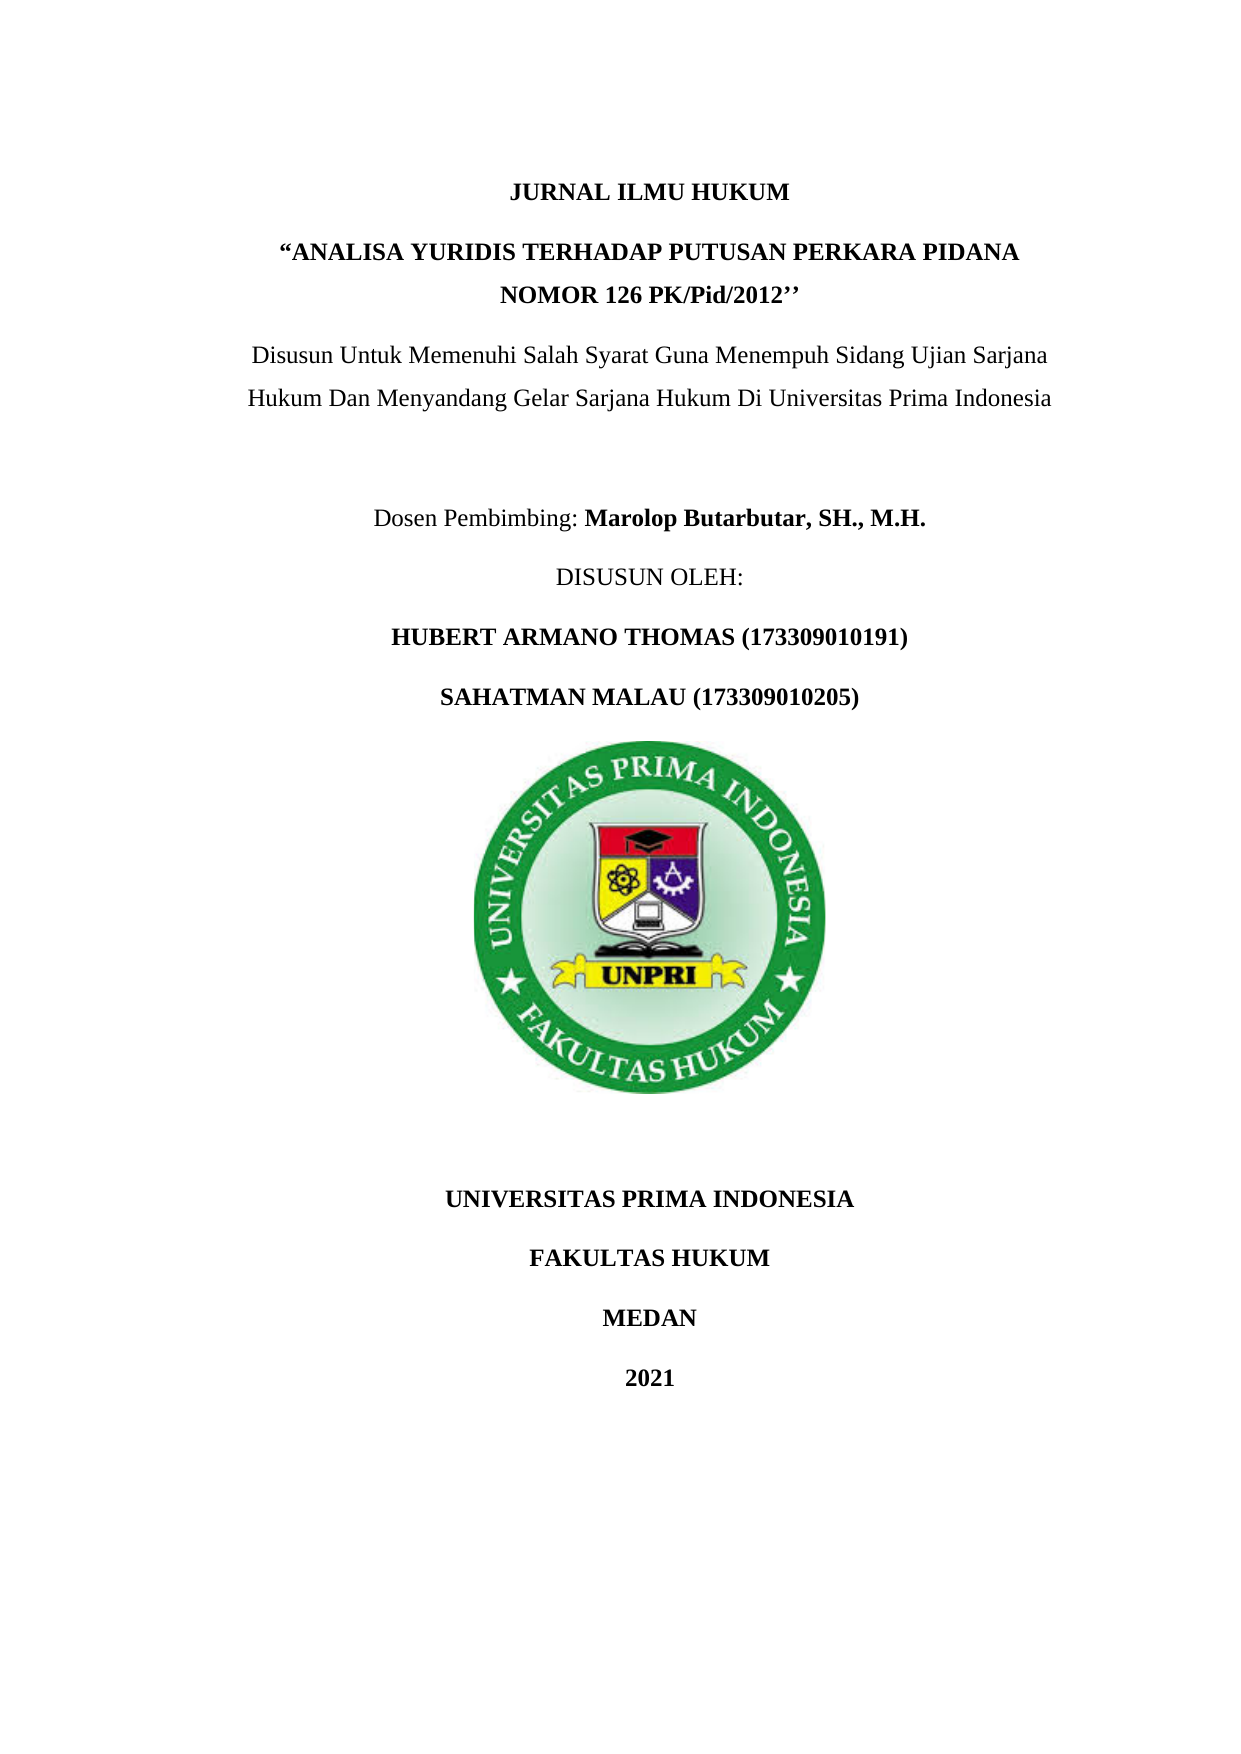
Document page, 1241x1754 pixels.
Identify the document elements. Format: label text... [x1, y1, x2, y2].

text DISUSUN OLEH: [236, 562, 1063, 591]
text SAHATMAN MALAU (173309010205) [236, 682, 1063, 711]
text HUBERT ARMANO THOMAS (173309010191) [236, 622, 1063, 651]
picture [473, 741, 826, 1094]
text Disusun Untuk Memenuhi Salah Syarat Guna Menempuh Sidang Ujian Sarjana Hukum Dan Menyandang Gelar Sarjana Hukum Di Universitas Prima Indonesia [236, 340, 1063, 412]
text UNIVERSITAS PRIMA INDONESIA [236, 1184, 1063, 1212]
text “ANALISA YURIDIS TERHADAP PUTUSAN PERKARA PIDANA NOMOR 126 PK/Pid/2012’’ [236, 237, 1063, 309]
text 2021 [236, 1363, 1063, 1392]
text JURNAL ILMU HUKUM [236, 177, 1063, 206]
text Dosen Pembimbing: Marolop Butarbutar, SH., M.H. [236, 503, 1063, 531]
text FAKULTAS HUKUM [236, 1243, 1063, 1272]
text MEDAN [236, 1303, 1063, 1332]
